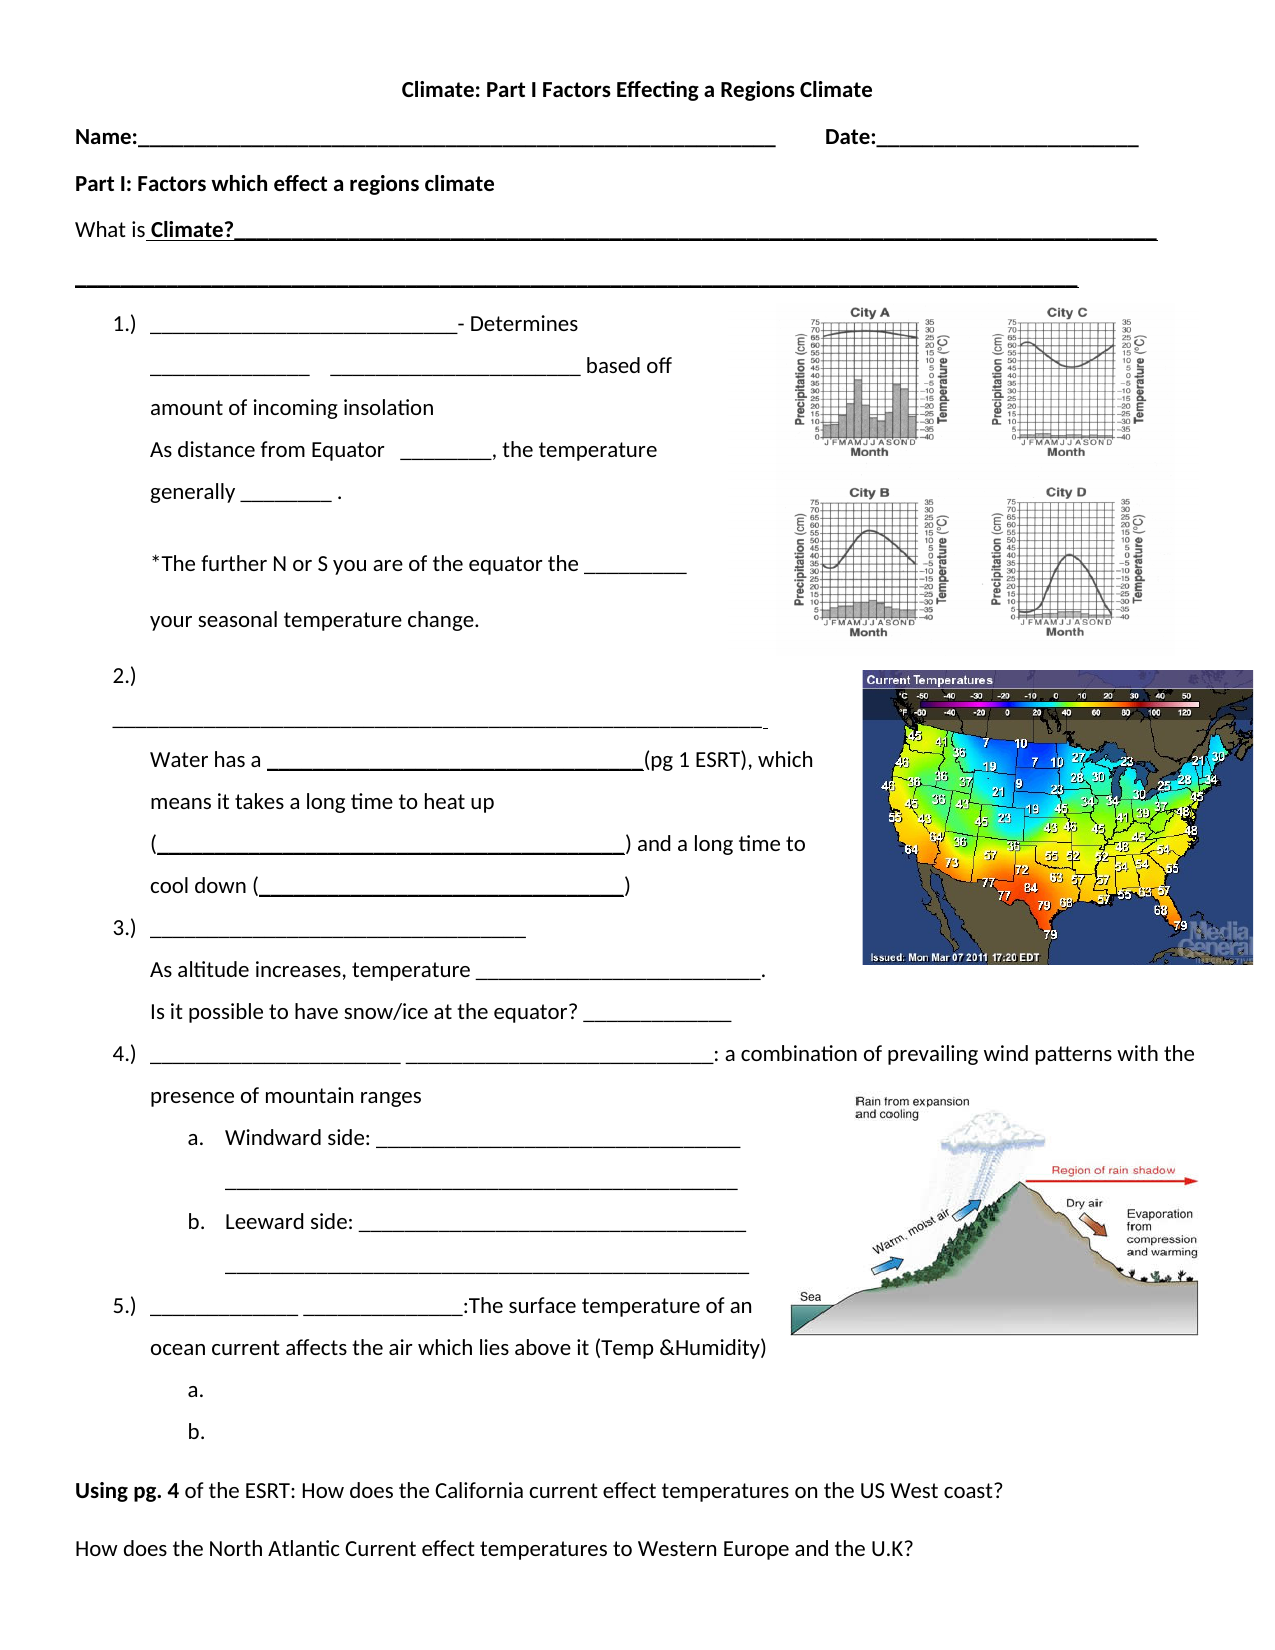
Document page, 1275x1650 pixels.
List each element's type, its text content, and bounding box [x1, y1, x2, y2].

picture [789, 1091, 1198, 1335]
text How does the North Atlantic Current effect temperatures to Western Europe and the U.K? [75, 1534, 1200, 1562]
text Using pg. 4 of the ESRT: How does the California current effect temperatures on the US West coast? [75, 1476, 1200, 1504]
list As altitude increases, temperature _________________________. [150, 955, 1200, 983]
list *The further N or S you are of the equator the _________ your seasonal temperature change. [150, 549, 728, 633]
list _________________________________________________________ Water has a _________________________________(pg 1 ESRT), which means it takes a long time to heat up (_________________________________________) and a long time to cool down (________________________________) [112, 662, 1200, 899]
list ______________________________________________ [225, 1249, 789, 1277]
text Climate: Part I Factors Effecting a Regions Climate [75, 75, 1200, 103]
list Windward side: ________________________________ [187, 1123, 789, 1151]
list _________________________________ [112, 913, 862, 941]
list ______________________ ___________________________: a combination of prevailing wind patterns with the presence of mountain ranges [112, 1039, 1200, 1109]
list Leeward side: __________________________________ [187, 1207, 789, 1235]
list As distance from Equator ________, the temperature generally ________ . [150, 435, 728, 505]
list Is it possible to have snow/ice at the equator? _____________ [150, 997, 1200, 1025]
text ________________________________________________________________________________________ [75, 262, 1200, 291]
picture [862, 670, 1254, 965]
list _____________ ______________:The surface temperature of an ocean current affects the air which lies above it (Temp &Humidity) [112, 1291, 1200, 1361]
text Name:________________________________________________________ Date:_______________________ [75, 122, 1200, 150]
list _____________________________________________ [225, 1165, 789, 1193]
list ___________________________- Determines ______________ ______________________ based off amount of incoming insolation [112, 309, 728, 421]
text What is Climate?_________________________________________________________________________________ [75, 216, 1200, 244]
text Part I: Factors which effect a regions climate [75, 169, 1200, 197]
